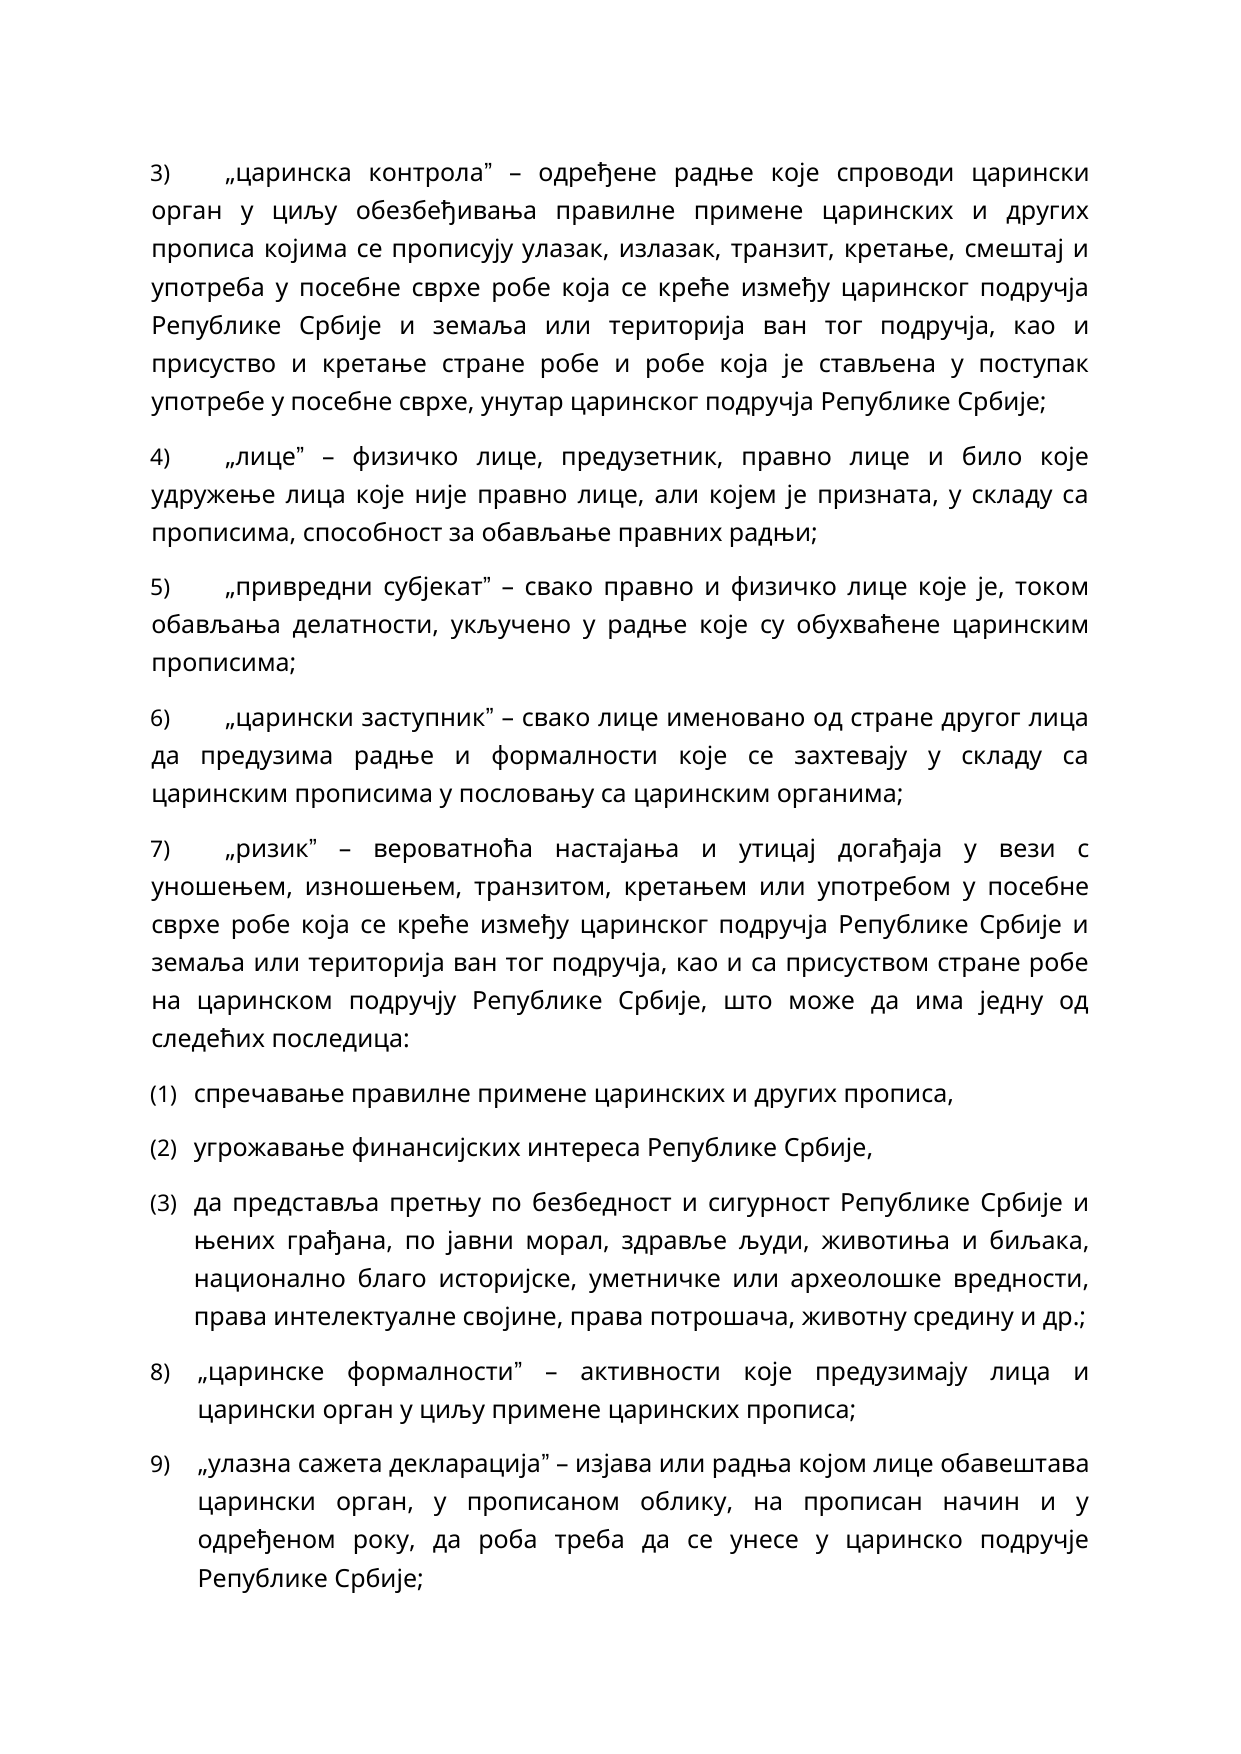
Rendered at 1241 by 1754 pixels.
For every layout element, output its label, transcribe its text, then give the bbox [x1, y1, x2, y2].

list „улазна сажета декларацијаˮ – изјава или радња којом лице обавештава царински орган, у прописаном облику, на прописан начин и у одређеном року, да роба треба да се унесе у царинско подручје Републике Србије; [150, 1446, 1090, 1594]
list „лицеˮ – физичко лице, предузетник, правно лице и било које удружење лица које није правно лице, али којем је призната, у складу са прописима, способност за обављање правних радњи; [150, 438, 1090, 548]
list „привредни субјекатˮ – свако правно и физичко лице које је, током обављања делатности, укључено у радње које су обухваћене царинским прописима; [150, 569, 1090, 679]
list „ризикˮ – вероватноћа настајања и утицај догађаја у вези с уношењем, изношењем, транзитом, кретањем или употребом у посебне сврхе робе која се креће између царинског подручја Републике Србије и земаља или територија ван тог подручја, као и са присуством стране робе на царинском подручју Републике Србије, што може да има једну од следећих последица: [150, 830, 1090, 1055]
list „царински заступникˮ – свако лице именовано од стране другог лица да предузима радње и формалности које се захтевају у складу са царинским прописима у пословању са царинским органима; [150, 699, 1090, 810]
list спречавање правилне примене царинских и других прописа, [150, 1075, 1090, 1109]
list да представља претњу по безбедност и сигурност Републике Србије и њених грађана, по јавни морал, здравље људи, животиња и биљака, национално благо историјске, уметничке или археолошке вредности, права интелектуалне својине, права потрошача, животну средину и др.; [150, 1184, 1090, 1333]
list угрожавање финансијских интереса Републике Србије, [150, 1130, 1090, 1164]
list „царинске формалностиˮ – активности које предузимају лица и царински орган у циљу примене царинских прописа; [150, 1353, 1090, 1425]
list „царинска контролаˮ – одређене радње које спроводи царински орган у циљу обезбеђивања правилне примене царинских и других прописа којима се прописују улазак, излазак, транзит, кретање, смештај и употреба у посебне сврхе робе која се креће између царинског подручја Републике Србије и земаља или територија ван тог подручја, као и присуство и кретање стране робе и робе која је стављена у поступак употребе у посебне сврхе, унутар царинског подручја Републике Србије; [150, 155, 1090, 418]
